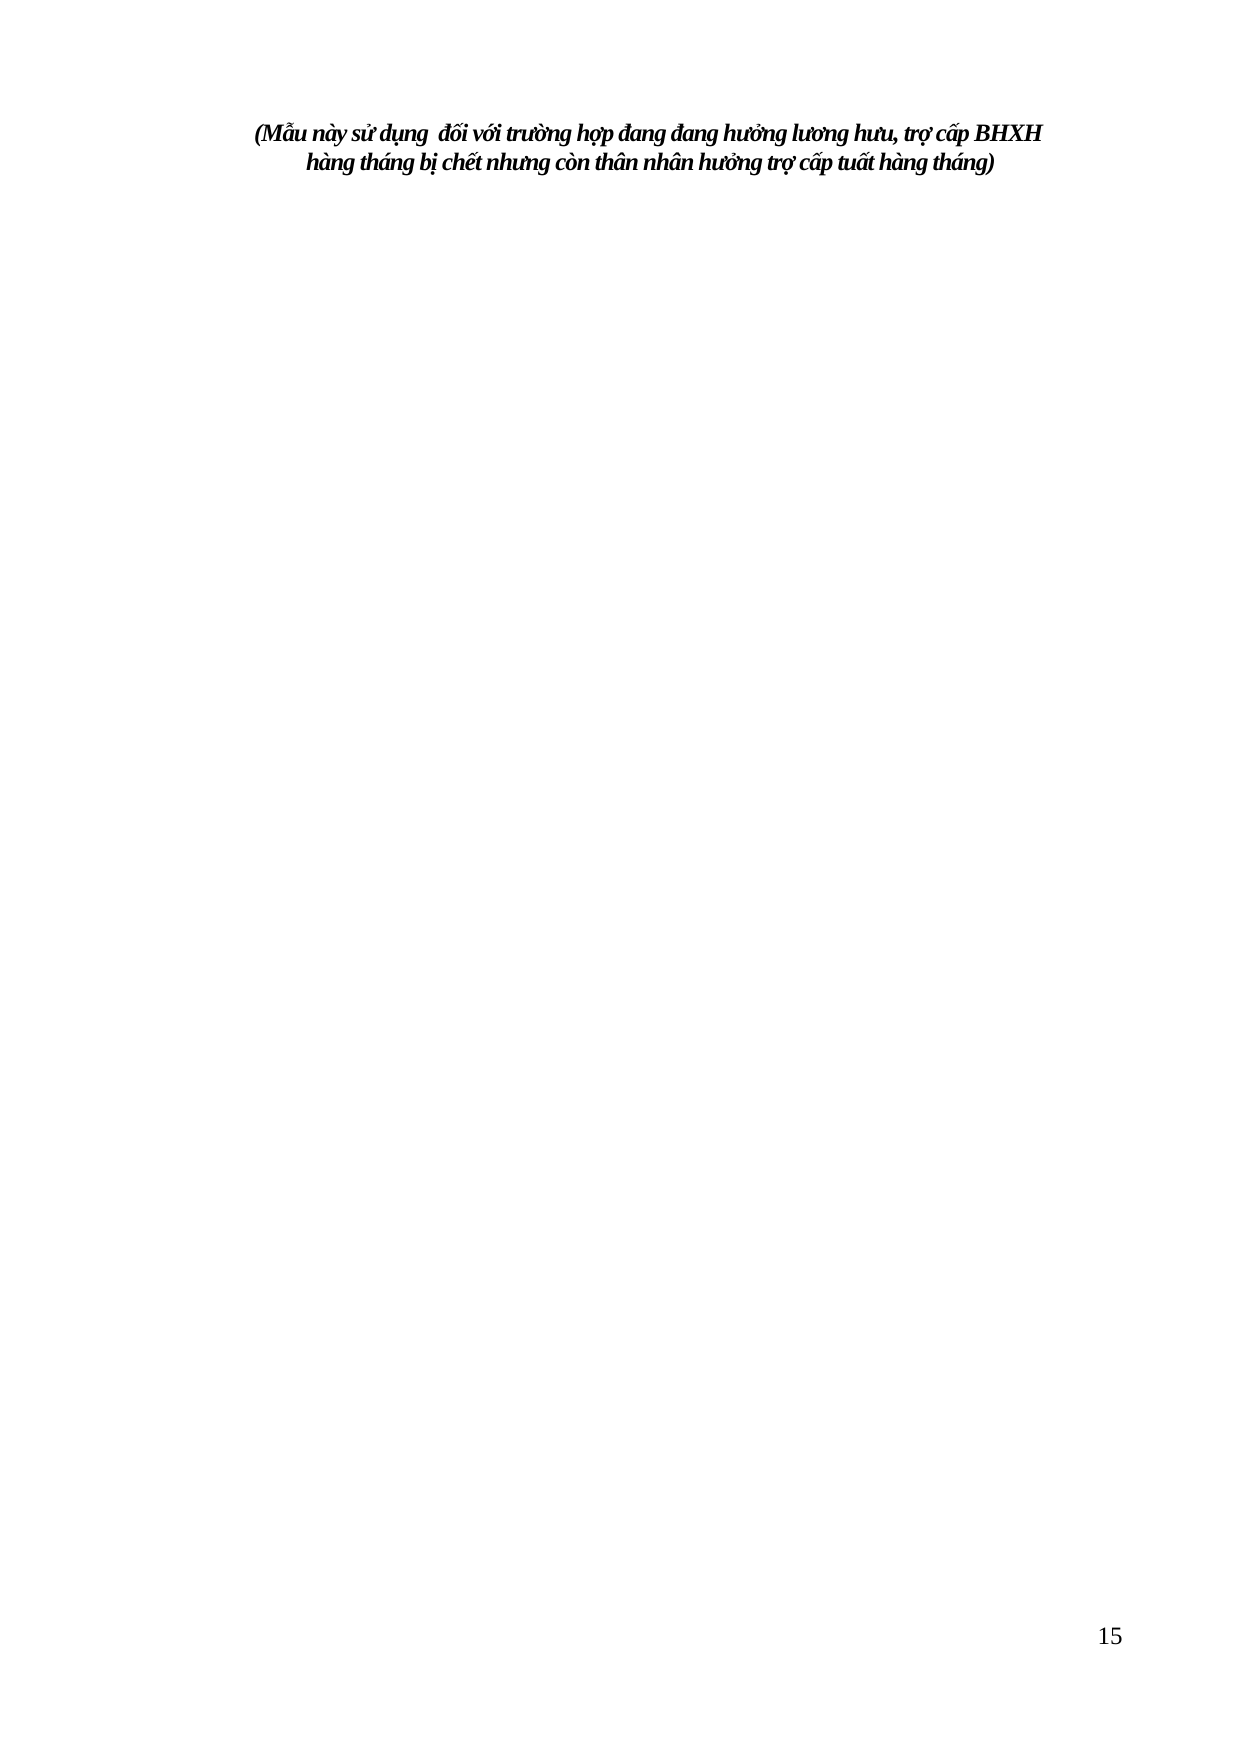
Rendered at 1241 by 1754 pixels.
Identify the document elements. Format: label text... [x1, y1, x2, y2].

text (Mẫu này sử dụng đối với trường hợp đang đang hưởng lương hưu, trợ cấp BHXH hàng tháng bị chết nhưng còn thân nhân hưởng trợ cấp tuất hàng tháng) [180, 118, 1122, 176]
